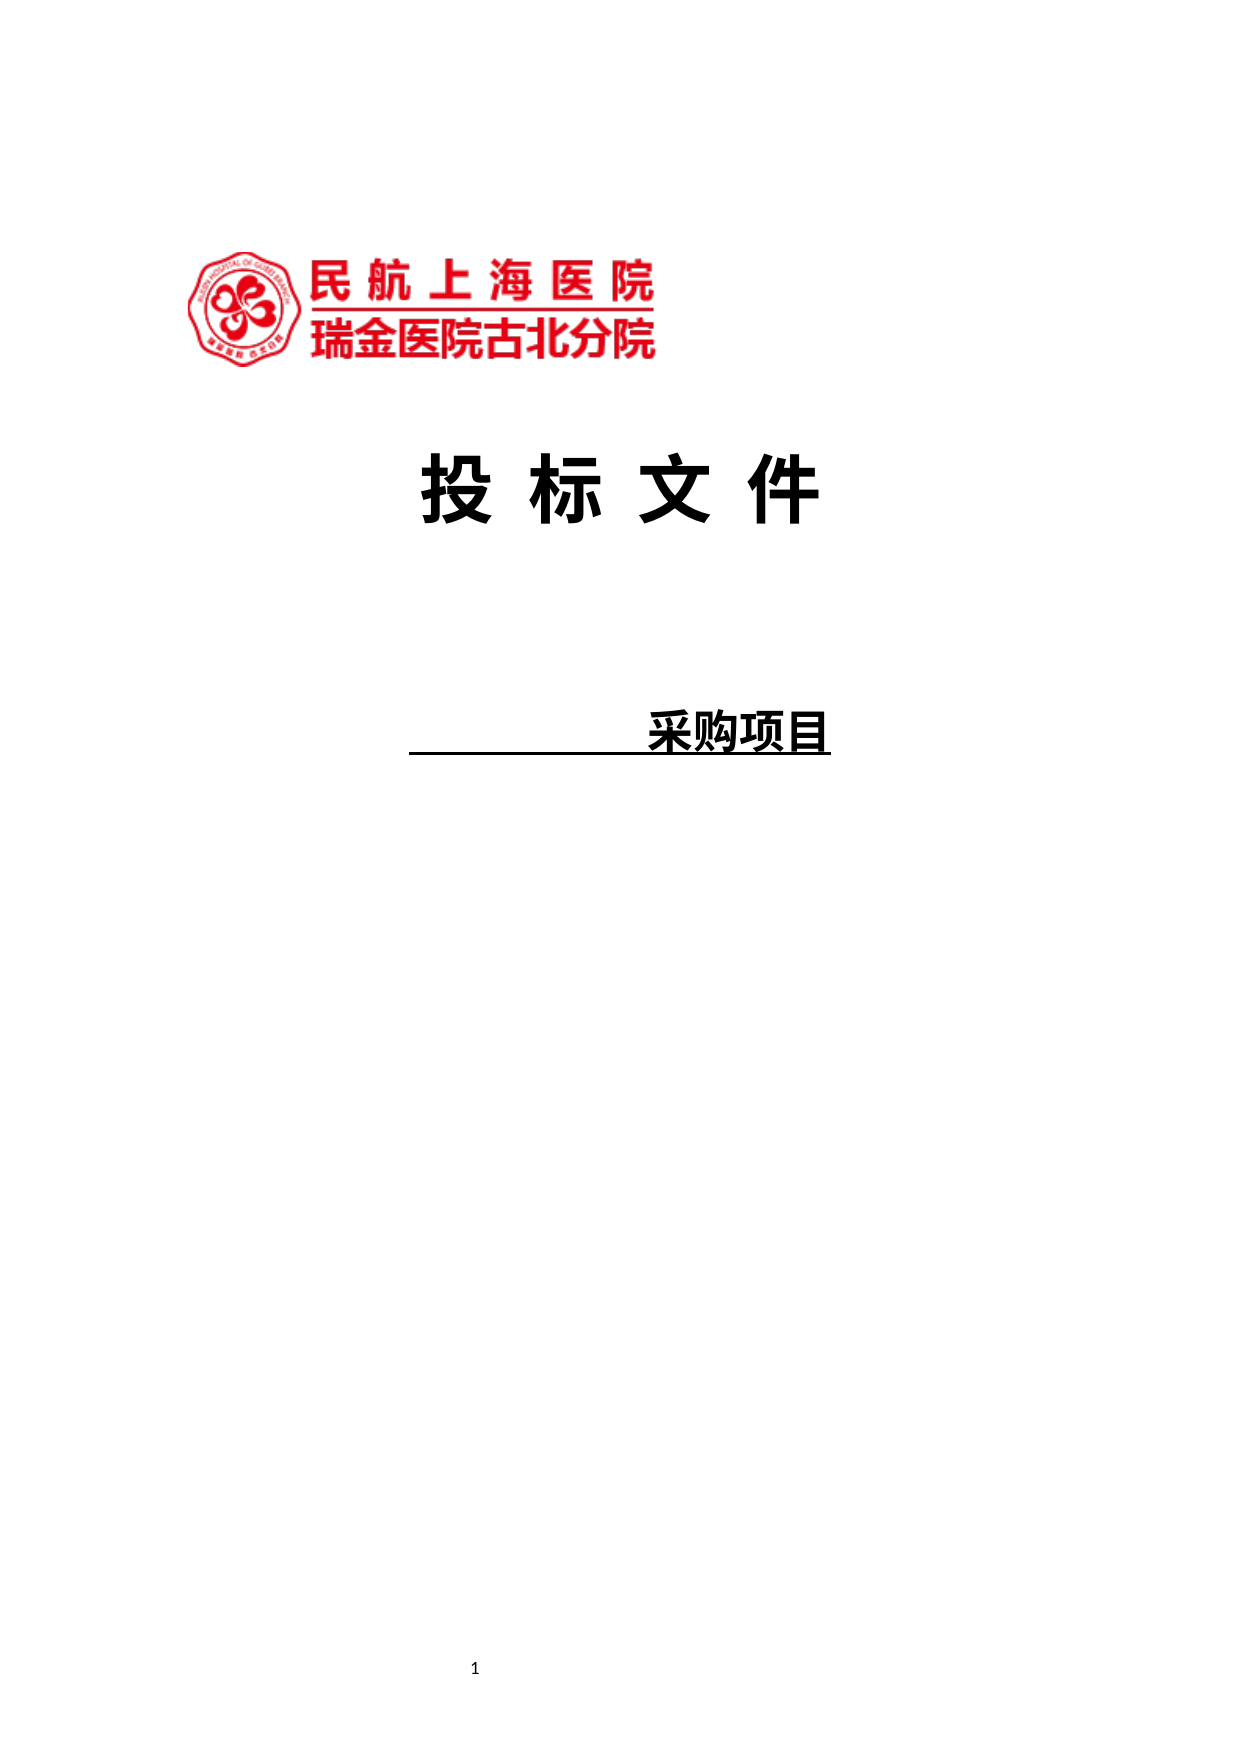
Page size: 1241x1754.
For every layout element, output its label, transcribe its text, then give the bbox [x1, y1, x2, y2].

text 投 标 文 件 [188, 431, 1052, 539]
picture [187, 252, 671, 367]
text 采购项目 [188, 695, 1052, 761]
